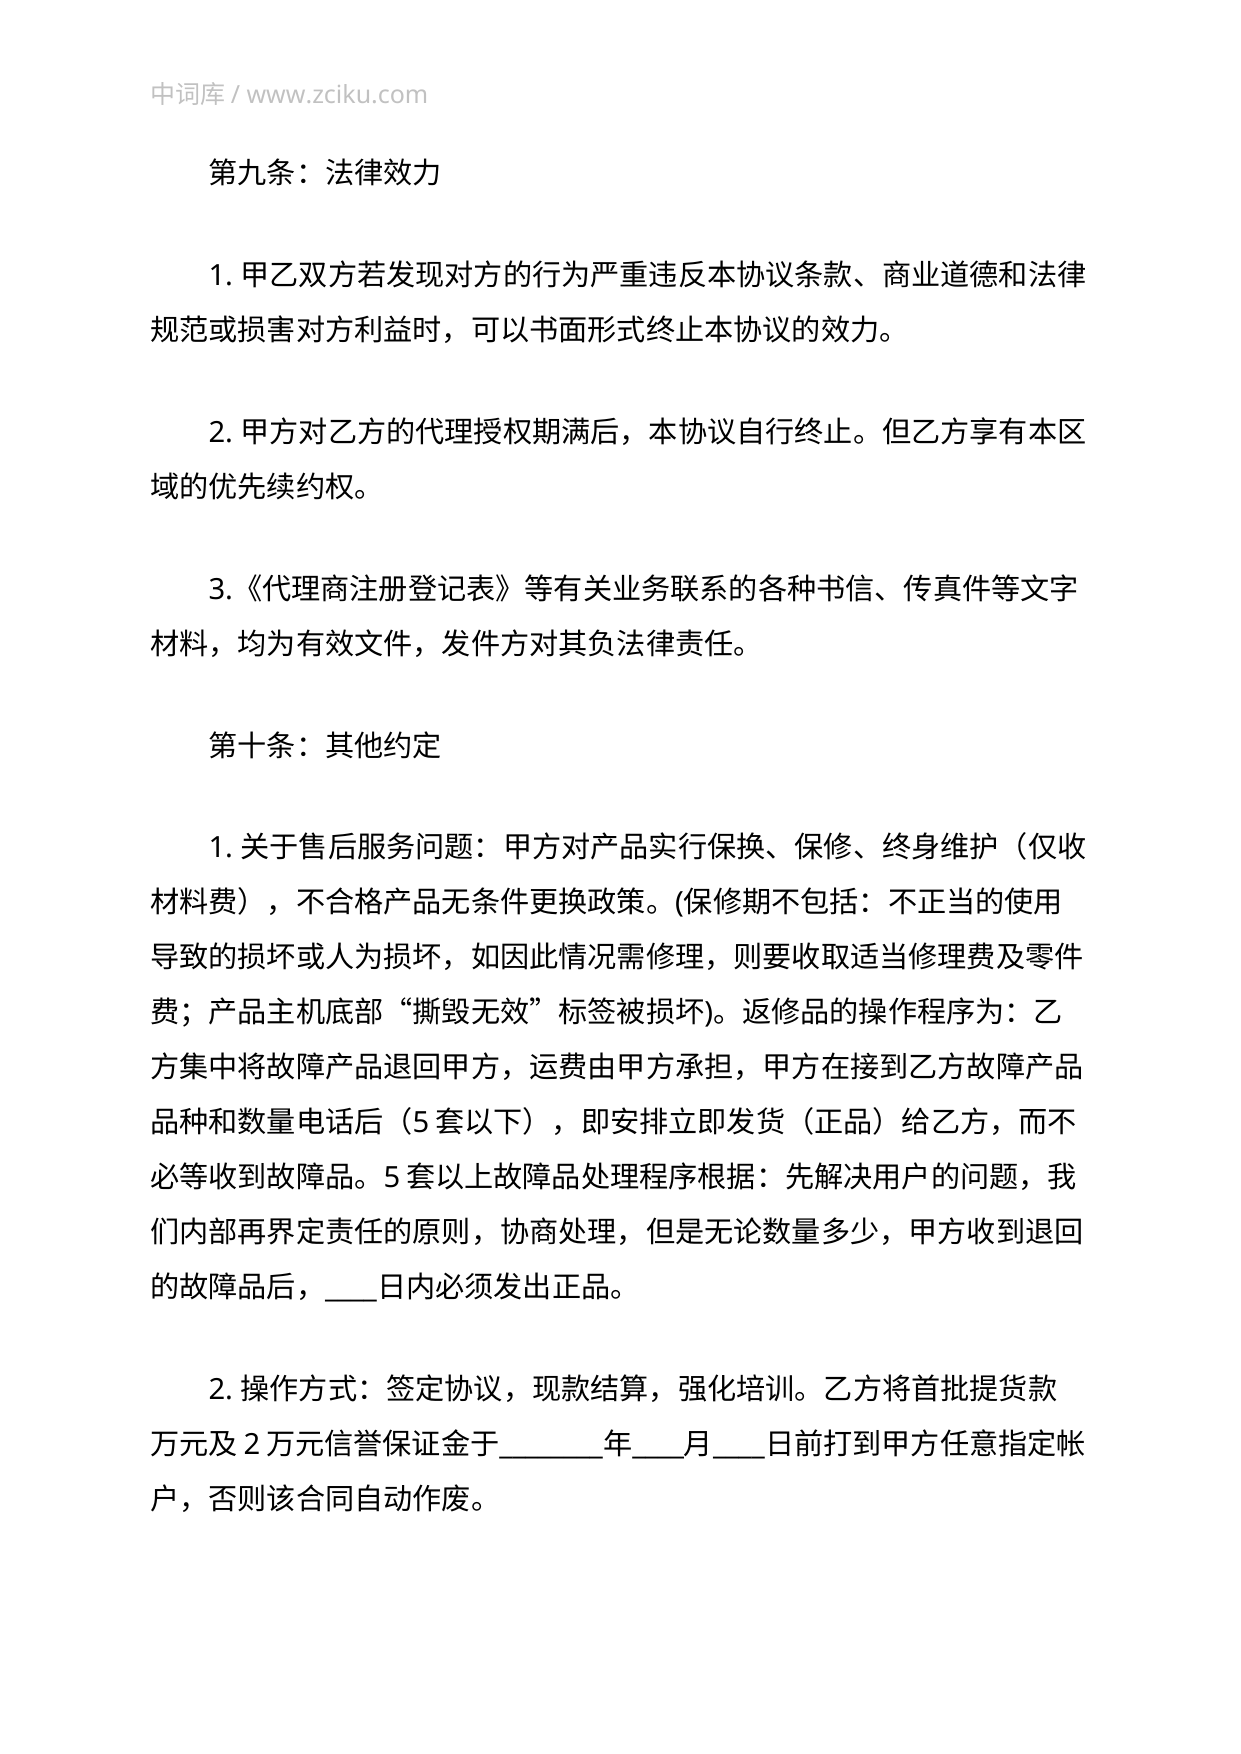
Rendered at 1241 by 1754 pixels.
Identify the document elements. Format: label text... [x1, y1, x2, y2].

text 2. 甲方对乙方的代理授权期满后，本协议自行终止。但乙方享有本区域的优先续约权。 [150, 408, 1090, 506]
text 第十条：其他约定 [150, 722, 1090, 764]
text 1. 关于售后服务问题：甲方对产品实行保换、保修、终身维护（仅收材料费），不合格产品无条件更换政策。(保修期不包括：不正当的使用导致的损坏或人为损坏，如因此情况需修理，则要收取适当修理费及零件费；产品主机底部“撕毁无效”标签被损坏)。返修品的操作程序为：乙方集中将故障产品退回甲方，运费由甲方承担，甲方在接到乙方故障产品品种和数量电话后（5套以下），即安排立即发货（正品）给乙方，而不必等收到故障品。5套以上故障品处理程序根据：先解决用户的问题，我们内部再界定责任的原则，协商处理，但是无论数量多少，甲方收到退回的故障品后，____日内必须发出正品。 [150, 824, 1090, 1306]
text 2. 操作方式：签定协议，现款结算，强化培训。乙方将首批提货款 万元及2万元信誉保证金于________年____月____日前打到甲方任意指定帐户，否则该合同自动作废。 [150, 1366, 1090, 1518]
text 3.《代理商注册登记表》等有关业务联系的各种书信、传真件等文字材料，均为有效文件，发件方对其负法律责任。 [150, 565, 1090, 663]
text 1. 甲乙双方若发现对方的行为严重违反本协议条款、商业道德和法律规范或损害对方利益时，可以书面形式终止本协议的效力。 [150, 252, 1090, 349]
text 第九条：法律效力 [150, 150, 1090, 192]
